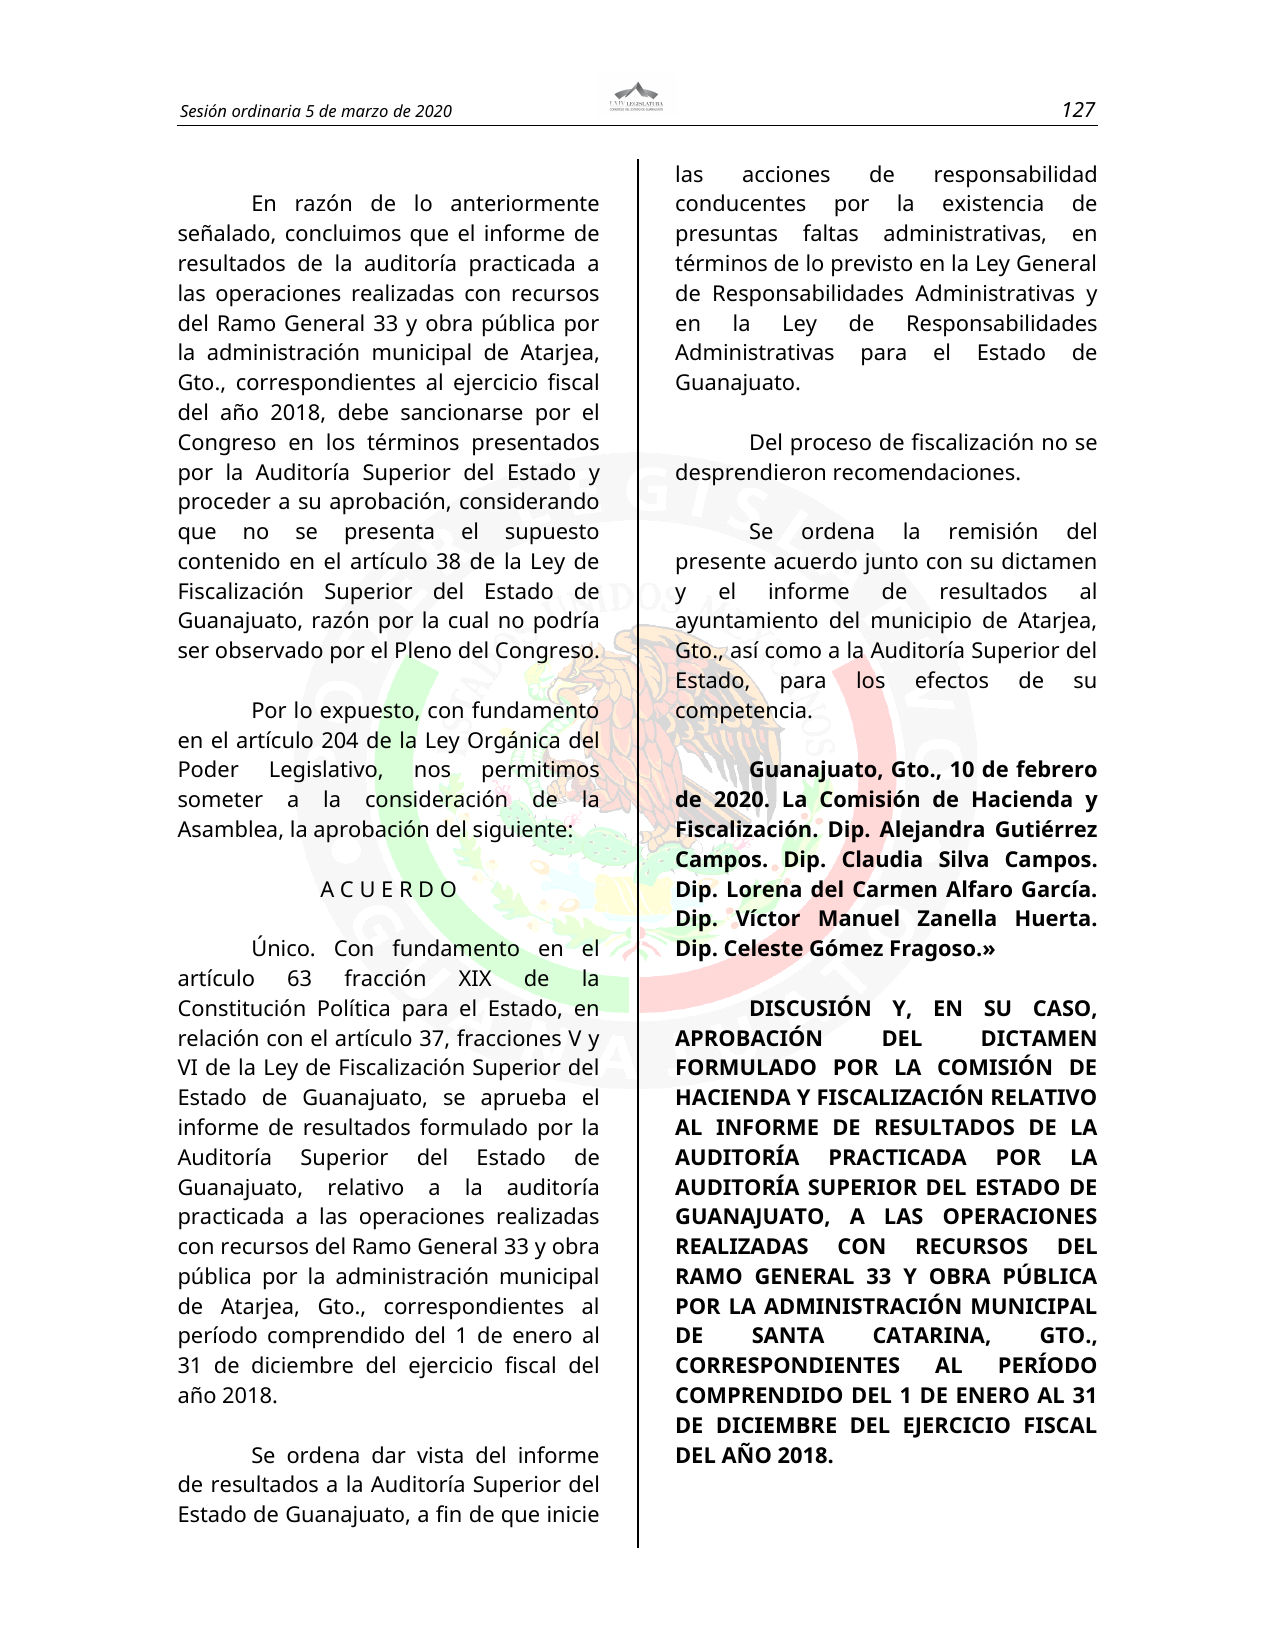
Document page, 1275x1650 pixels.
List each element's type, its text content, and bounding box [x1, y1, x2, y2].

text DISCUSIÓN Y, EN SU CASO, APROBACIÓN DEL DICTAMEN FORMULADO POR LA COMISIÓN DE HACIENDA Y FISCALIZACIÓN RELATIVO AL INFORME DE RESULTADOS DE LA AUDITORÍA PRACTICADA POR LA AUDITORÍA SUPERIOR DEL ESTADO DE GUANAJUATO, A LAS OPERACIONES REALIZADAS CON RECURSOS DEL RAMO GENERAL 33 Y OBRA PÚBLICA POR LA ADMINISTRACIÓN MUNICIPAL DE SANTA CATARINA, GTO., CORRESPONDIENTES AL PERÍODO COMPRENDIDO DEL 1 DE ENERO AL 31 DE DICIEMBRE DEL EJERCICIO FISCAL DEL AÑO 2018. [675, 993, 1098, 1469]
text A C U E R D O [177, 874, 600, 903]
text En razón de lo anteriormente señalado, concluimos que el informe de resultados de la auditoría practicada a las operaciones realizadas con recursos del Ramo General 33 y obra pública por la administración municipal de Atarjea, Gto., correspondientes al ejercicio fiscal del año 2018, debe sancionarse por el Congreso en los términos presentados por la Auditoría Superior del Estado y proceder a su aprobación, considerando que no se presenta el supuesto contenido en el artículo 38 de la Ley de Fiscalización Superior del Estado de Guanajuato, razón por la cual no podría ser observado por el Pleno del Congreso. [177, 188, 600, 665]
text Del proceso de fiscalización no se desprendieron recomendaciones. [675, 427, 1098, 486]
text Se ordena dar vista del informe de resultados a la Auditoría Superior del Estado de Guanajuato, a fin de que inicie las acciones de responsabilidad conducentes por la existencia de presuntas faltas administrativas, en términos de lo previsto en la Ley General de Responsabilidades Administrativas y en la Ley de Responsabilidades Administrativas para el Estado de Guanajuato. [675, 159, 1098, 397]
text Por lo expuesto, con fundamento en el artículo 204 de la Ley Orgánica del Poder Legislativo, nos permitimos someter a la consideración de la Asamblea, la aprobación del siguiente: [177, 695, 600, 844]
text Único. Con fundamento en el artículo 63 fracción XIX de la Constitución Política para el Estado, en relación con el artículo 37, fracciones V y VI de la Ley de Fiscalización Superior del Estado de Guanajuato, se aprueba el informe de resultados formulado por la Auditoría Superior del Estado de Guanajuato, relativo a la auditoría practicada a las operaciones realizadas con recursos del Ramo General 33 y obra pública por la administración municipal de Atarjea, Gto., correspondientes al período comprendido del 1 de enero al 31 de diciembre del ejercicio fiscal del año 2018. [177, 933, 600, 1410]
picture [595, 73, 678, 117]
text Se ordena la remisión del presente acuerdo junto con su dictamen y el informe de resultados al ayuntamiento del municipio de Atarjea, Gto., así como a la Auditoría Superior del Estado, para los efectos de su competencia. [675, 516, 1098, 725]
text Se ordena dar vista del informe de resultados a la Auditoría Superior del Estado de Guanajuato, a fin de que inicie las acciones de responsabilidad conducentes por la existencia de presuntas faltas administrativas, en términos de lo previsto en la Ley General de Responsabilidades Administrativas y en la Ley de Responsabilidades Administrativas para el Estado de Guanajuato. [177, 1440, 600, 1529]
text Guanajuato, Gto., 10 de febrero de 2020. La Comisión de Hacienda y Fiscalización. Dip. Alejandra Gutiérrez Campos. Dip. Claudia Silva Campos. Dip. Lorena del Carmen Alfaro García. Dip. Víctor Manuel Zanella Huerta. Dip. Celeste Gómez Fragoso.» [675, 754, 1098, 963]
